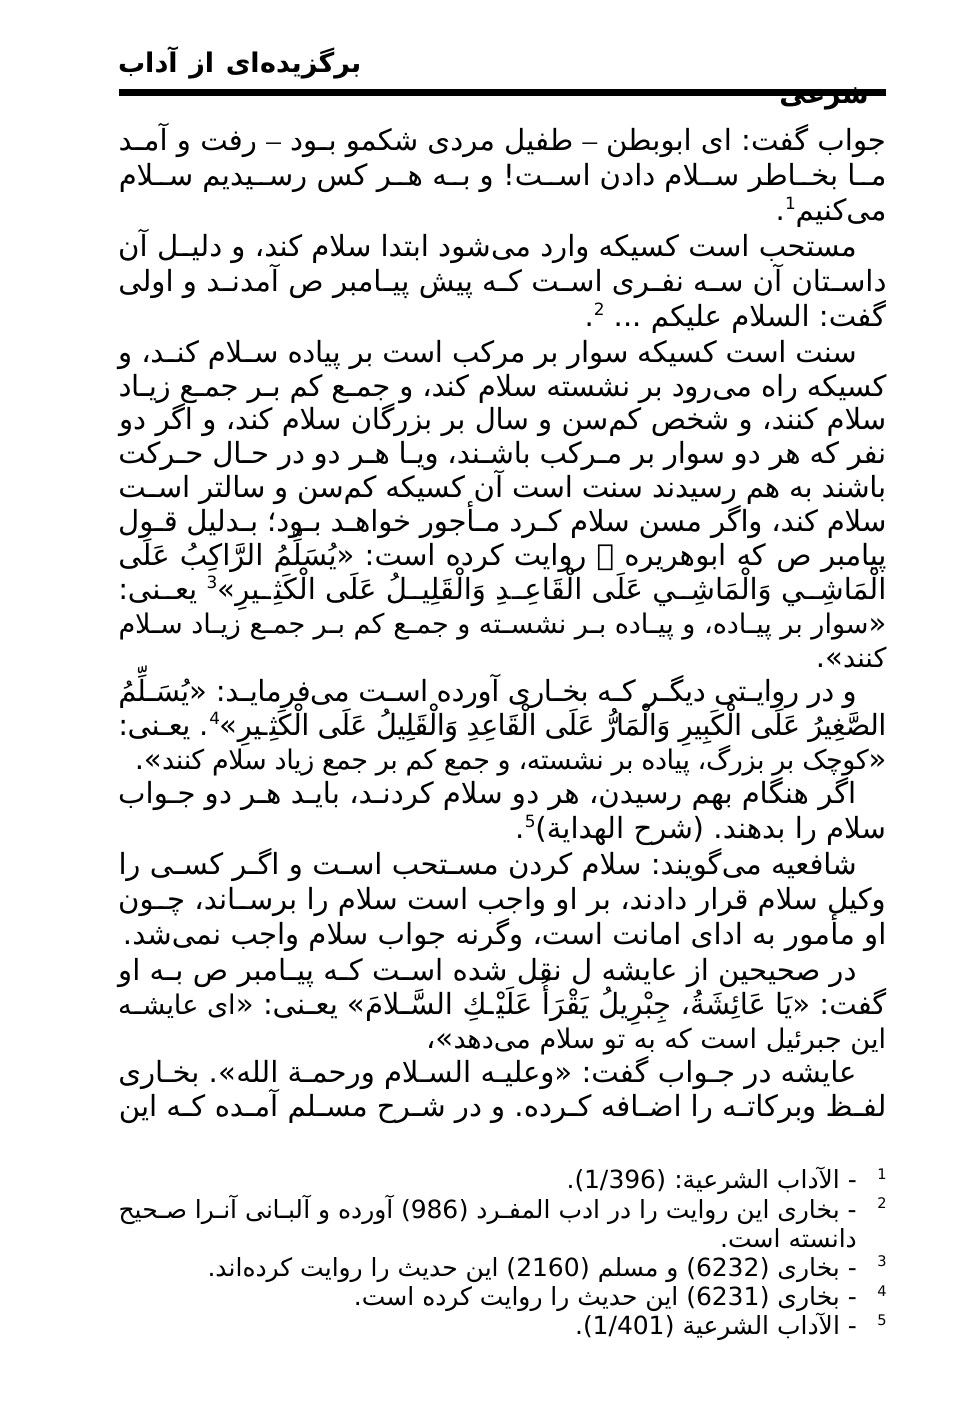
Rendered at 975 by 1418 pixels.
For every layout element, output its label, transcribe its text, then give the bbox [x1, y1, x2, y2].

text شافعیه می‌گویند: سلام کردن مستحب است و اگر کسی را وکیل سلام قرار دادند، بر او واجب است سلام را برساند، چون او مأمور به ادای امانت است، وگرنه جواب سلام واجب نمی‌شد. [118, 847, 886, 952]
text سنت است کسیکه سوار بر مرکب است بر پیاده سلام کند، و کسیکه راه می‌رود بر نشسته سلام کند، و جمع کم بر جمع زیاد سلام کنند، و شخص کم‌سن و سال بر بزرگان سلام کند، و اگر دو نفر که هر دو سوار بر مرکب باشند، ویا هر دو در حال حرکت باشند به هم رسیدند سنت است آن کسیکه کم‌سن و سالتر است سلام کند، واگر مسن سلام کرد مأجور خواهد بود؛ بدلیل قول پیامبر ص که ابوهریره روایت کرده است: «يُسَلِّمُ الرَّاكِبُ عَلَى الْمَاشِي وَالْمَاشِي عَلَى الْقَاعِدِ وَالْقَلِيلُ عَلَى الْكَثِيرِ» یعنی: «سوار بر پیاده، و پیاده بر نشسته و جمع کم بر جمع زیاد سلام کنند». [118, 335, 886, 674]
text اگر هنگام بهم رسیدن، هر دو سلام کردند، باید هر دو جواب سلام را بدهند. (شرح الهدایة). [118, 776, 886, 846]
text مستحب است کسیکه وارد می‌شود ابتدا سلام کند، و دلیل آن داستان آن سه نفری است که پیش پیامبر ص آمدند و اولی گفت: السلام علیکم ... . [118, 229, 886, 334]
text عبدالله بن عمر ب وقتیکه به بازار می‌رفت، به هر کس می‌رسید سلام می‌کرد، طفیل بن أبی کعب، به او گفت: در بازار چه کار می‌کنی شما کاری نداری؟ خرید و فروش نمی‌کنی، از هیچ کالایی نمی‌پرسید، و در مجالس بازار هم نمی‌نشینید؟ در جواب گفت: ای ابوبطن – طفیل مردی شکمو بود – رفت و آمد ما بخاطر سلام دادن است! و به هر کس رسیدیم سلام می‌کنیم. [118, 123, 886, 228]
text در صحیحین از عایشه ل نقل شده است که پیامبر ص به او گفت: «يَا عَائِشَةُ، جِبْرِيلُ يَقْرَأُ عَلَيْكِ السَّلامَ» یعنی: «ای عایشه این جبرئیل است که به تو سلام می‌دهد»، [118, 953, 886, 1055]
text و در روایتی دیگر که بخاری آورده است می‌فرماید: «يُسَلِّمُ الصَّغِيرُ عَلَى الْكَبِيرِ وَالْمَارُّ عَلَى الْقَاعِدِ وَالْقَلِيلُ عَلَى الْكَثِيرِ». یعنی: «کوچک بر بزرگ، پیاده بر نشسته، و جمع کم بر جمع زیاد سلام کنند». [118, 674, 886, 776]
